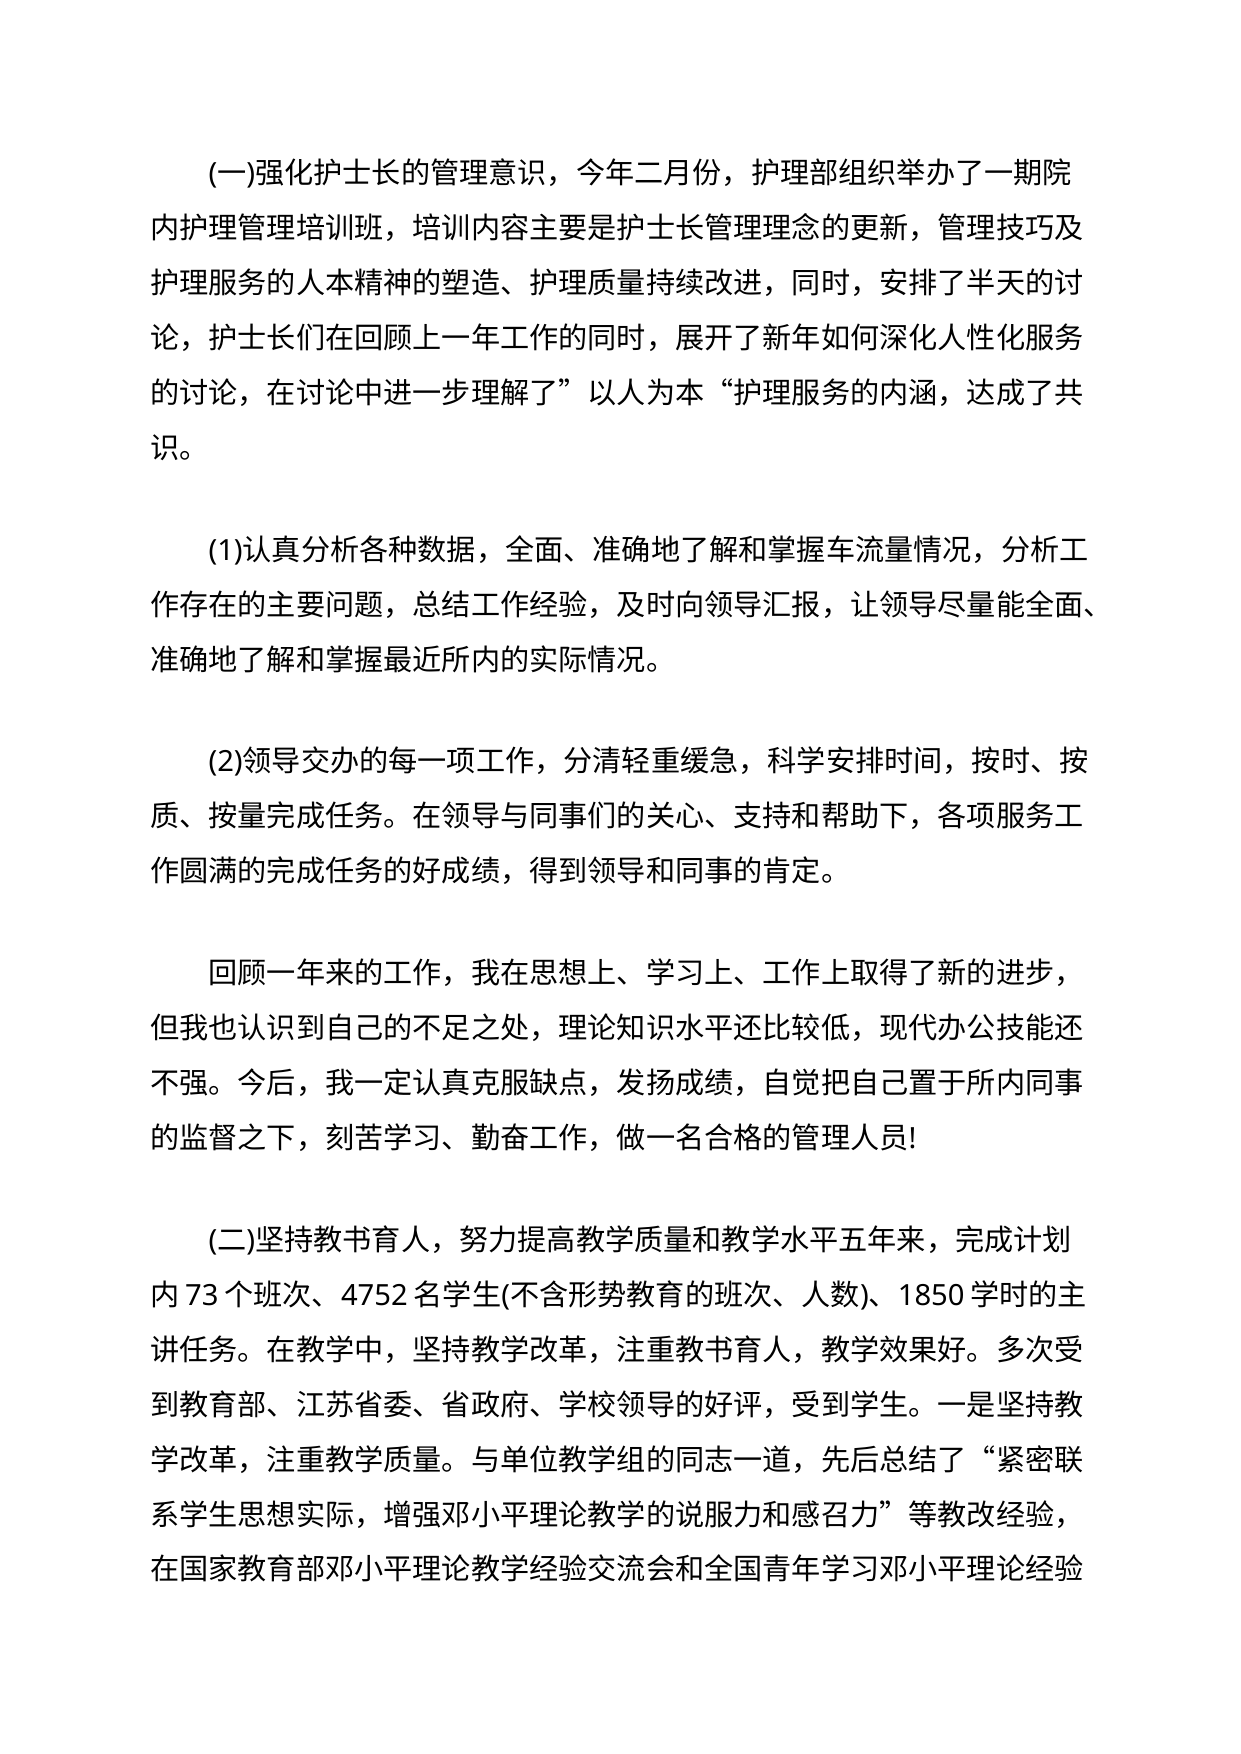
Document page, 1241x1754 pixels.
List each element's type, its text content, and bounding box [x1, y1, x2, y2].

text (2)领导交办的每一项工作，分清轻重缓急，科学安排时间，按时、按质、按量完成任务。在领导与同事们的关心、支持和帮助下，各项服务工作圆满的完成任务的好成绩，得到领导和同事的肯定。 [150, 738, 1090, 890]
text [150, 1216, 1090, 1588]
text (1)认真分析各种数据，全面、准确地了解和掌握车流量情况，分析工作存在的主要问题，总结工作经验，及时向领导汇报，让领导尽量能全面、准确地了解和掌握最近所内的实际情况。 [150, 526, 1090, 678]
text (一)强化护士长的管理意识，今年二月份，护理部组织举办了一期院内护理管理培训班，培训内容主要是护士长管理理念的更新，管理技巧及护理服务的人本精神的塑造、护理质量持续改进，同时，安排了半天的讨论，护士长们在回顾上一年工作的同时，展开了新年如何深化人性化服务的讨论，在讨论中进一步理解了”以人为本“护理服务的内涵，达成了共识。 [150, 150, 1090, 467]
text 回顾一年来的工作，我在思想上、学习上、工作上取得了新的进步，但我也认识到自己的不足之处，理论知识水平还比较低，现代办公技能还不强。今后，我一定认真克服缺点，发扬成绩，自觉把自己置于所内同事的监督之下，刻苦学习、勤奋工作，做一名合格的管理人员! [150, 950, 1090, 1157]
